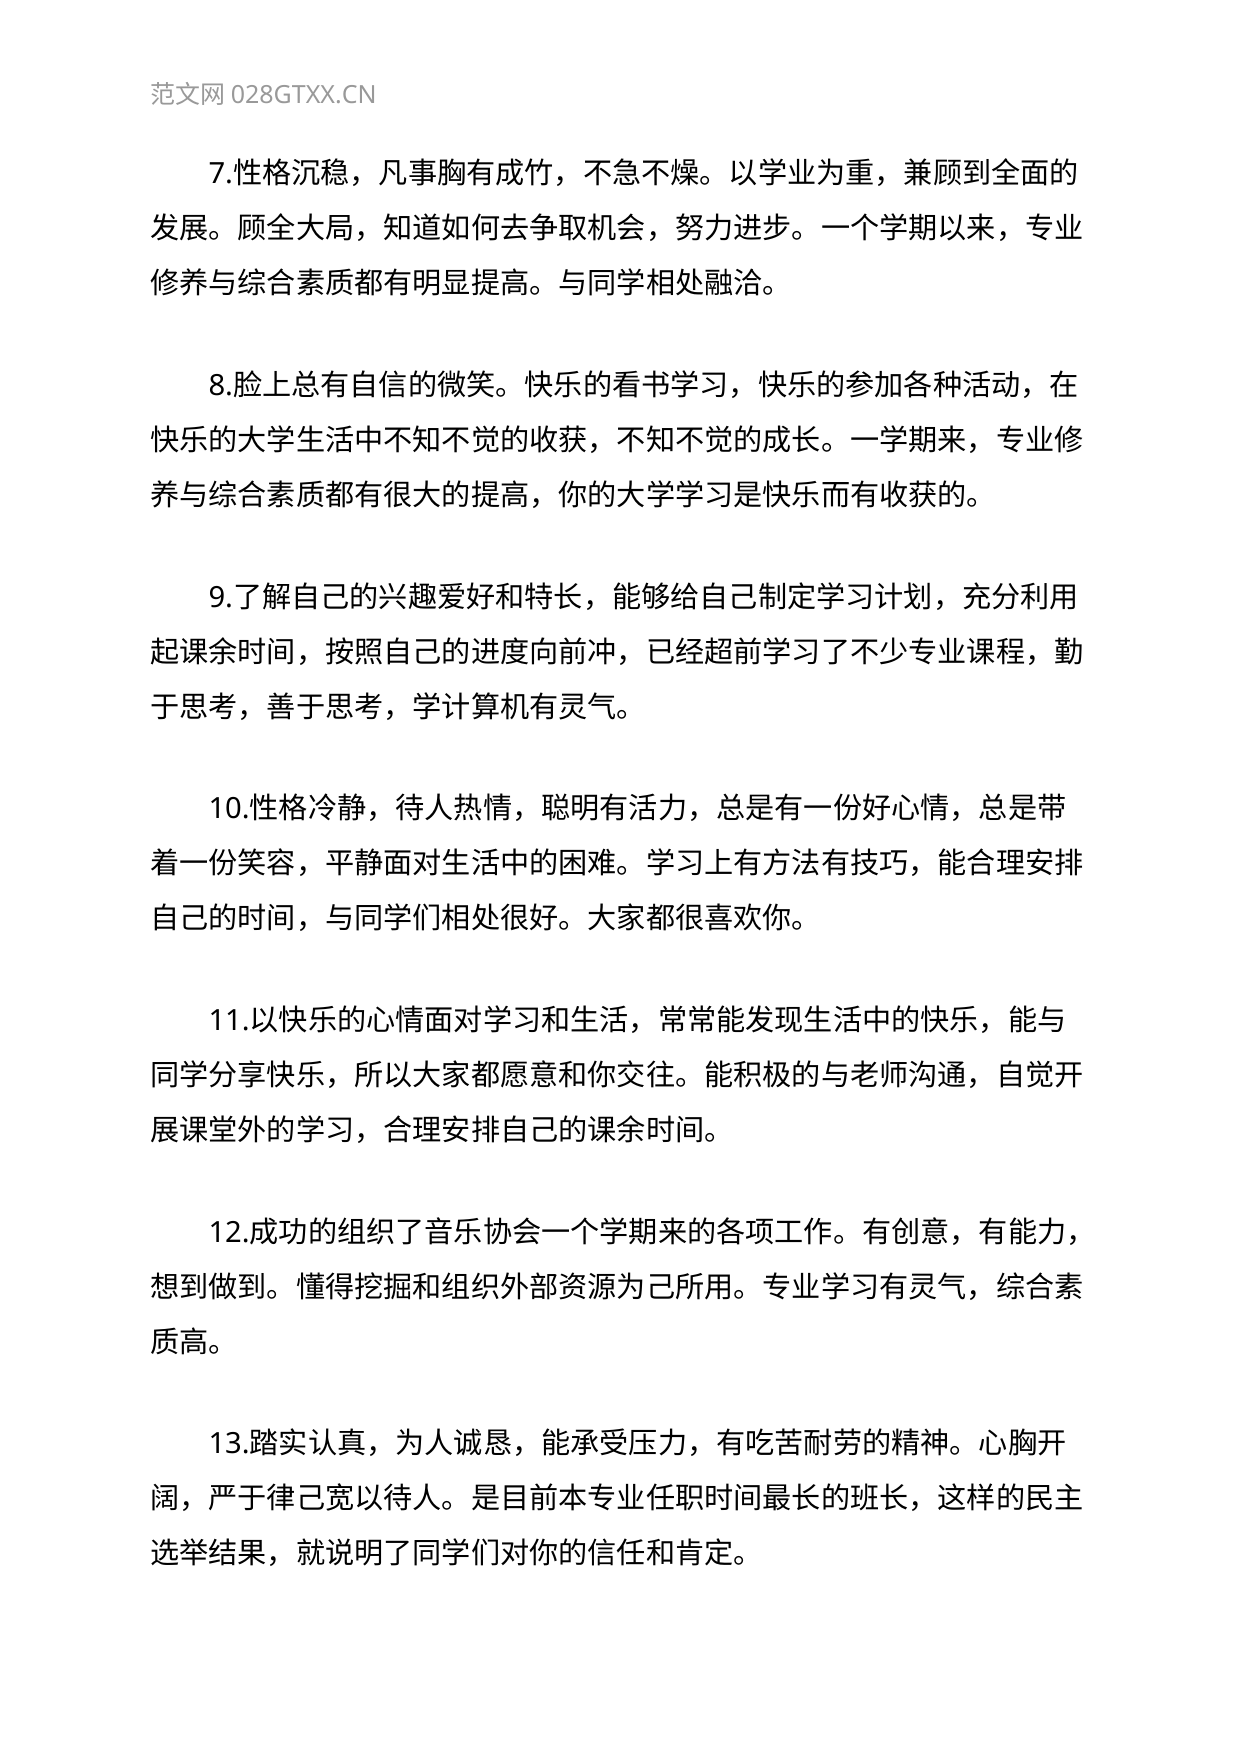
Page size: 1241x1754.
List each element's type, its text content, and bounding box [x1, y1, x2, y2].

text 8.脸上总有自信的微笑。快乐的看书学习，快乐的参加各种活动，在快乐的大学生活中不知不觉的收获，不知不觉的成长。一学期来，专业修养与综合素质都有很大的提高，你的大学学习是快乐而有收获的。 [150, 362, 1090, 514]
text 10.性格冷静，待人热情，聪明有活力，总是有一份好心情，总是带着一份笑容，平静面对生活中的困难。学习上有方法有技巧，能合理安排自己的时间，与同学们相处很好。大家都很喜欢你。 [150, 785, 1090, 937]
text 13.踏实认真，为人诚恳，能承受压力，有吃苦耐劳的精神。心胸开阔，严于律己宽以待人。是目前本专业任职时间最长的班长，这样的民主选举结果，就说明了同学们对你的信任和肯定。 [150, 1420, 1090, 1572]
text 11.以快乐的心情面对学习和生活，常常能发现生活中的快乐，能与同学分享快乐，所以大家都愿意和你交往。能积极的与老师沟通，自觉开展课堂外的学习，合理安排自己的课余时间。 [150, 997, 1090, 1149]
text 12.成功的组织了音乐协会一个学期来的各项工作。有创意，有能力，想到做到。懂得挖掘和组织外部资源为己所用。专业学习有灵气，综合素质高。 [150, 1208, 1090, 1361]
text 9.了解自己的兴趣爱好和特长，能够给自己制定学习计划，充分利用起课余时间，按照自己的进度向前冲，已经超前学习了不少专业课程，勤于思考，善于思考，学计算机有灵气。 [150, 573, 1090, 726]
text 7.性格沉稳，凡事胸有成竹，不急不燥。以学业为重，兼顾到全面的发展。顾全大局，知道如何去争取机会，努力进步。一个学期以来，专业修养与综合素质都有明显提高。与同学相处融洽。 [150, 150, 1090, 302]
